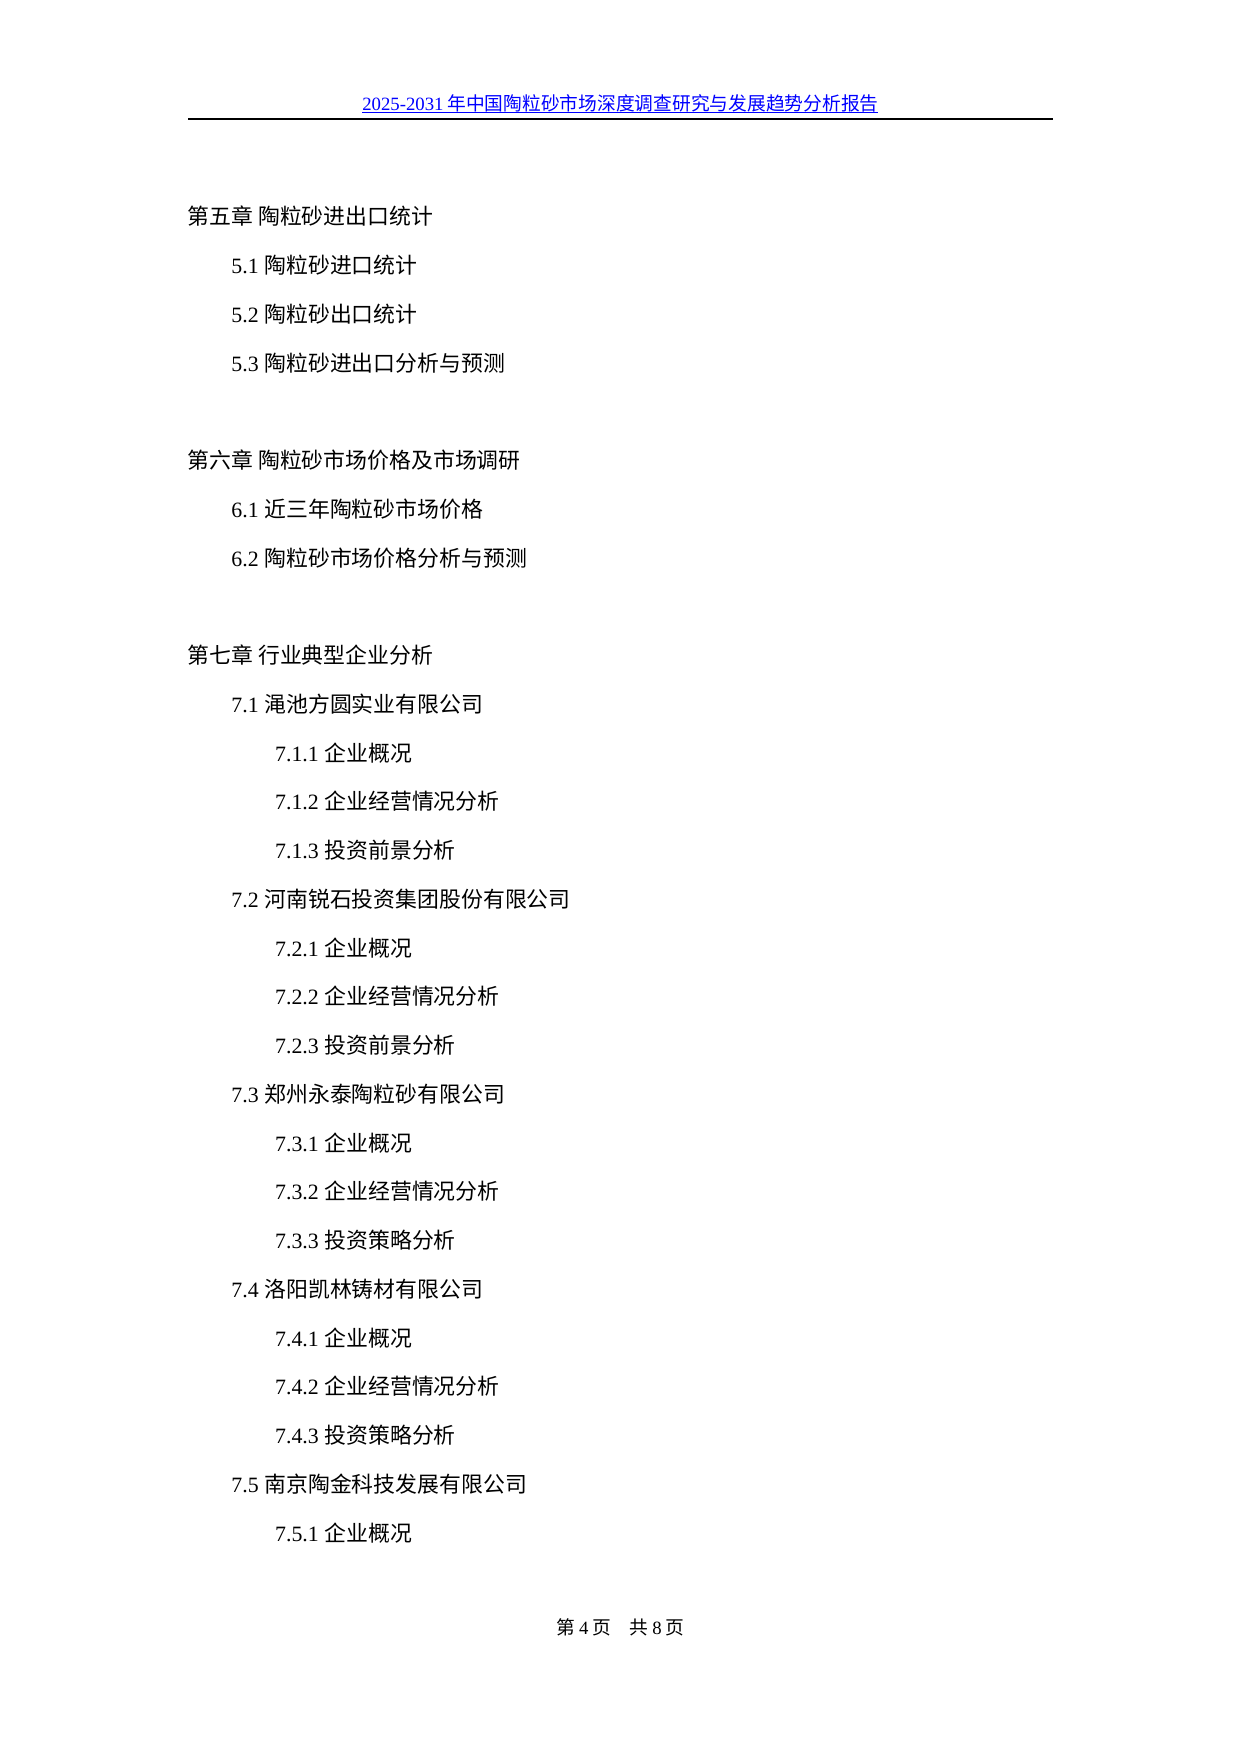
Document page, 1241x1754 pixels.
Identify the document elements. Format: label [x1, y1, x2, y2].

text [187, 150, 1053, 1548]
